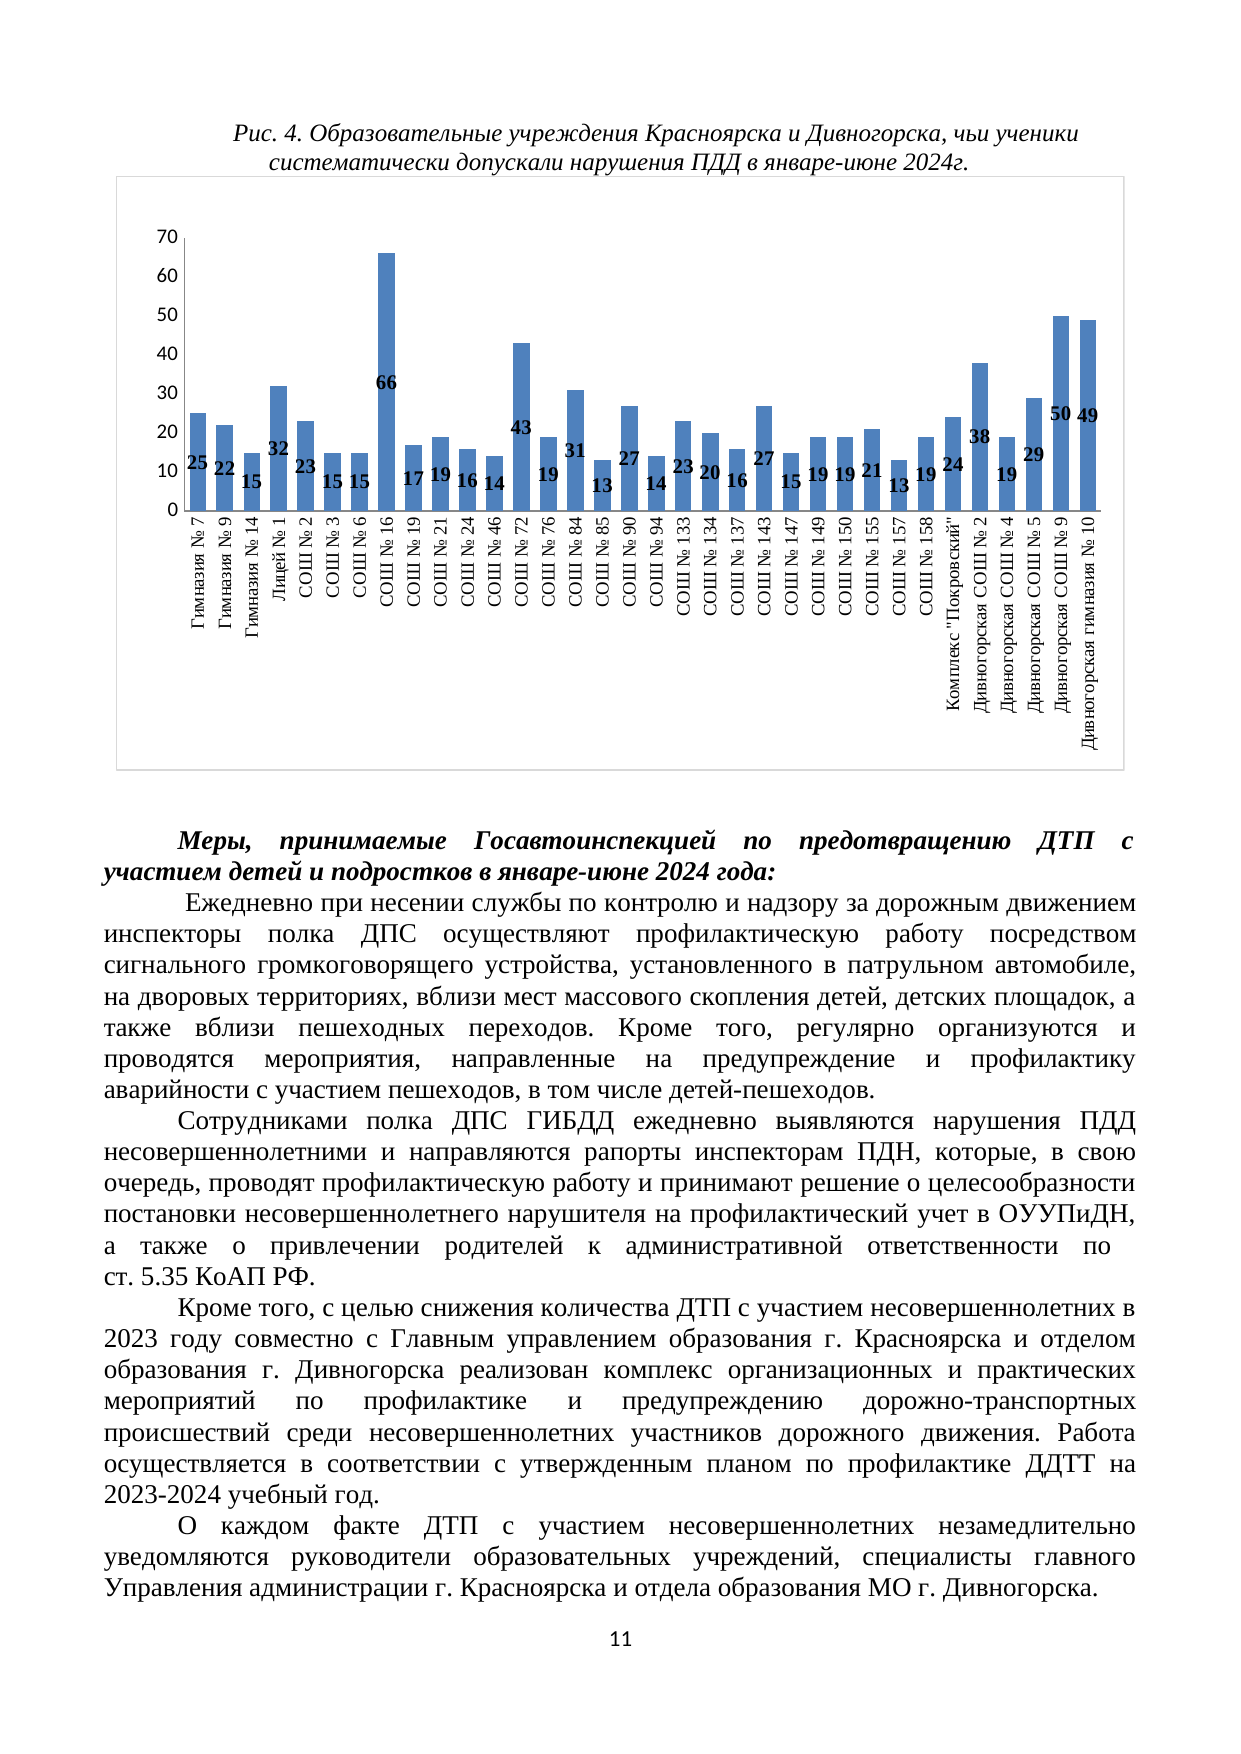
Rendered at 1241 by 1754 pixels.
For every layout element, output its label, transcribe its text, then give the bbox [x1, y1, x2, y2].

text Кроме того, с целью снижения количества ДТП с участием несовершеннолетних в 2023 году совместно с Главным управлением образования г. Красноярска и отделом образования г. Дивногорска реализован комплекс организационных и практических мероприятий по профилактике и предупреждению дорожно-транспортных происшествий среди несовершеннолетних участников дорожного движения. Работа осуществляется в соответствии с утвержденным планом по профилактике ДДТТ на 2023-2024 учебный год. [103, 1291, 1137, 1509]
text О каждом факте ДТП с участием несовершеннолетних незамедлительно уведомляются руководители образовательных учреждений, специалисты главного Управления администрации г. Красноярска и отдела образования МО г. Дивногорска. [103, 1509, 1137, 1602]
text Сотрудниками полка ДПС ГИБДД ежедневно выявляются нарушения ПДД несовершеннолетними и направляются рапорты инспекторам ПДН, которые, в свою очередь, проводят профилактическую работу и принимают решение о целесообразности постановки несовершеннолетнего нарушителя на профилактический учет в ОУУПиДН, а также о привлечении родителей к административной ответственности по ст. 5.35 КоАП РФ. [103, 1104, 1137, 1291]
text Ежедневно при несении службы по контролю и надзору за дорожным движением инспекторы полка ДПС осуществляют профилактическую работу посредством сигнального громкоговорящего устройства, установленного в патрульном автомобиле, на дворовых территориях, вблизи мест массового скопления детей, детских площадок, а также вблизи пешеходных переходов. Кроме того, регулярно организуются и проводятся мероприятия, направленные на предупреждение и профилактику аварийности с участием пешеходов, в том числе детей-пешеходов. [103, 886, 1137, 1104]
text Меры, принимаемые Госавтоинспекцией по предотвращению ДТП с участием детей и подростков в январе-июне 2024 года: [103, 824, 1137, 886]
text Рис. 4. Образовательные учреждения Красноярска и Дивногорска, чьи ученики систематически допускали нарушения ПДД в январе-июне 2024г. [103, 118, 1137, 176]
